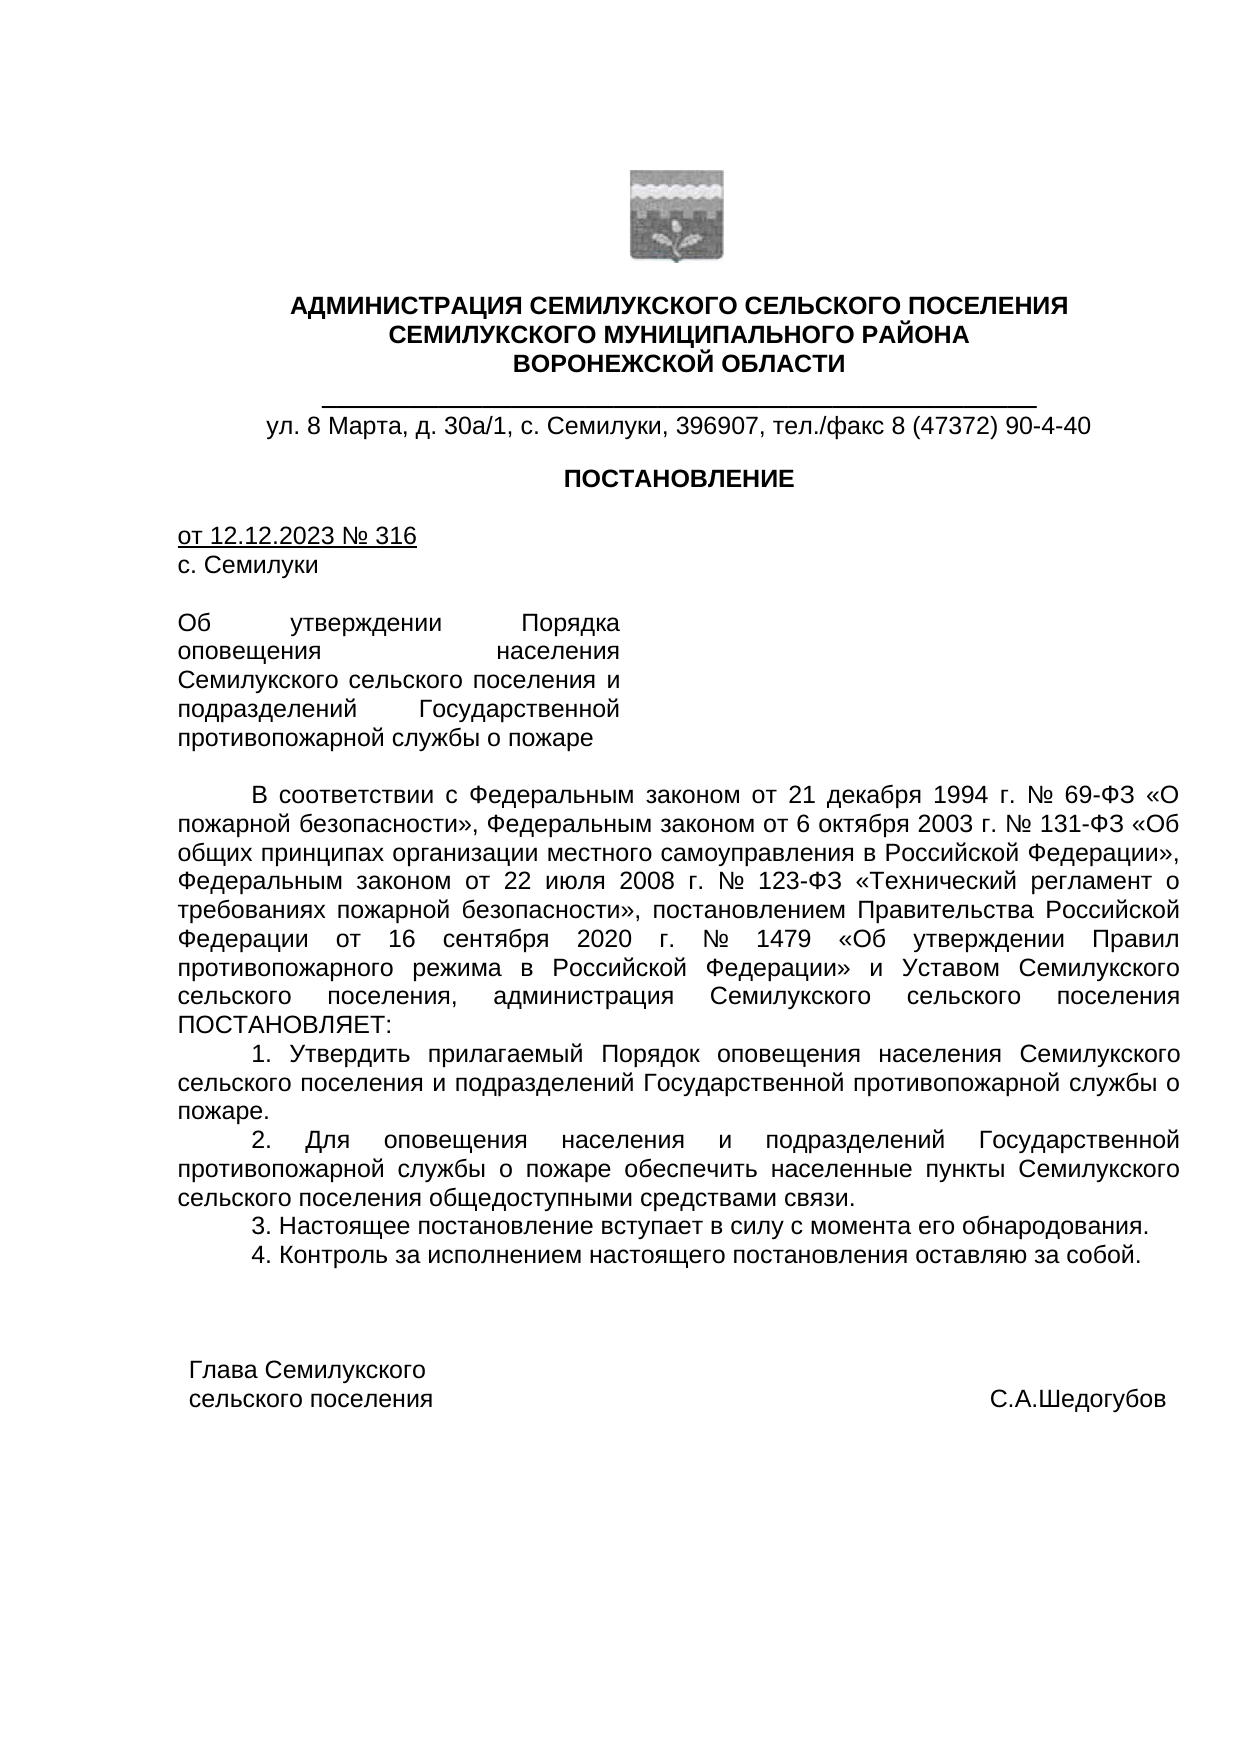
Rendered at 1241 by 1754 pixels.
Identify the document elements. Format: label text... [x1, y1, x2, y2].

text СЕМИЛУКСКОГО МУНИЦИПАЛЬНОГО РАЙОНА [177, 320, 1181, 349]
text от 12.12.2023 № 316 [177, 521, 1181, 550]
table_header Глава Семилукского сельского поселения [177, 1355, 691, 1413]
text Об утверждении Порядка оповещения населения Семилукского сельского поселения и подразделений Государственной противопожарной службы о пожаре [177, 608, 620, 751]
table_header С.А.Шедогубов [691, 1355, 1178, 1413]
text 2. Для оповещения населения и подразделений Государственной противопожарной службы о пожаре обеспечить населенные пункты Семилукского сельского поселения общедоступными средствами связи. [177, 1125, 1181, 1211]
text 3. Настоящее постановление вступает в силу с момента его обнародования. [177, 1211, 1181, 1240]
text 1. Утвердить прилагаемый Порядок оповещения населения Семилукского сельского поселения и подразделений Государственной противопожарной службы о пожаре. [177, 1039, 1181, 1125]
text _________________________________________________ [177, 377, 1181, 411]
text с. Семилуки [177, 550, 1181, 579]
text ВОРОНЕЖСКОЙ ОБЛАСТИ [177, 349, 1181, 377]
text 4. Контроль за исполнением настоящего постановления оставляю за собой. [177, 1240, 1181, 1269]
text ПОСТАНОВЛЕНИЕ [177, 464, 1181, 493]
picture [629, 170, 724, 263]
text В соответствии с Федеральным законом от 21 декабря . № 69-ФЗ «О пожарной безопасности», Федеральным законом от 6 октября 2003 г. № 131-ФЗ «Об общих принципах организации местного самоуправления в Российской Федерации», Федеральным законом от 22 июля 2008 г. № 123-ФЗ «Технический регламент о требованиях пожарной безопасности», постановлением Правительства Российской Федерации от 16 сентября 2020 г. № 1479 «Об утверждении Правил противопожарного режима в Российской Федерации» и Уставом Семилукского сельского поселения, администрация Семилукского сельского поселения ПОСТАНОВЛЯЕТ: [177, 780, 1181, 1039]
text ул. 8 Марта, д. 30а/1, с. Семилуки, 396907, тел./факс 8 (47372) 90-4-40 [177, 411, 1181, 440]
text АДМИНИСТРАЦИЯ СЕМИЛУКСКОГО СЕЛЬСКОГО ПОСЕЛЕНИЯ [177, 291, 1181, 320]
